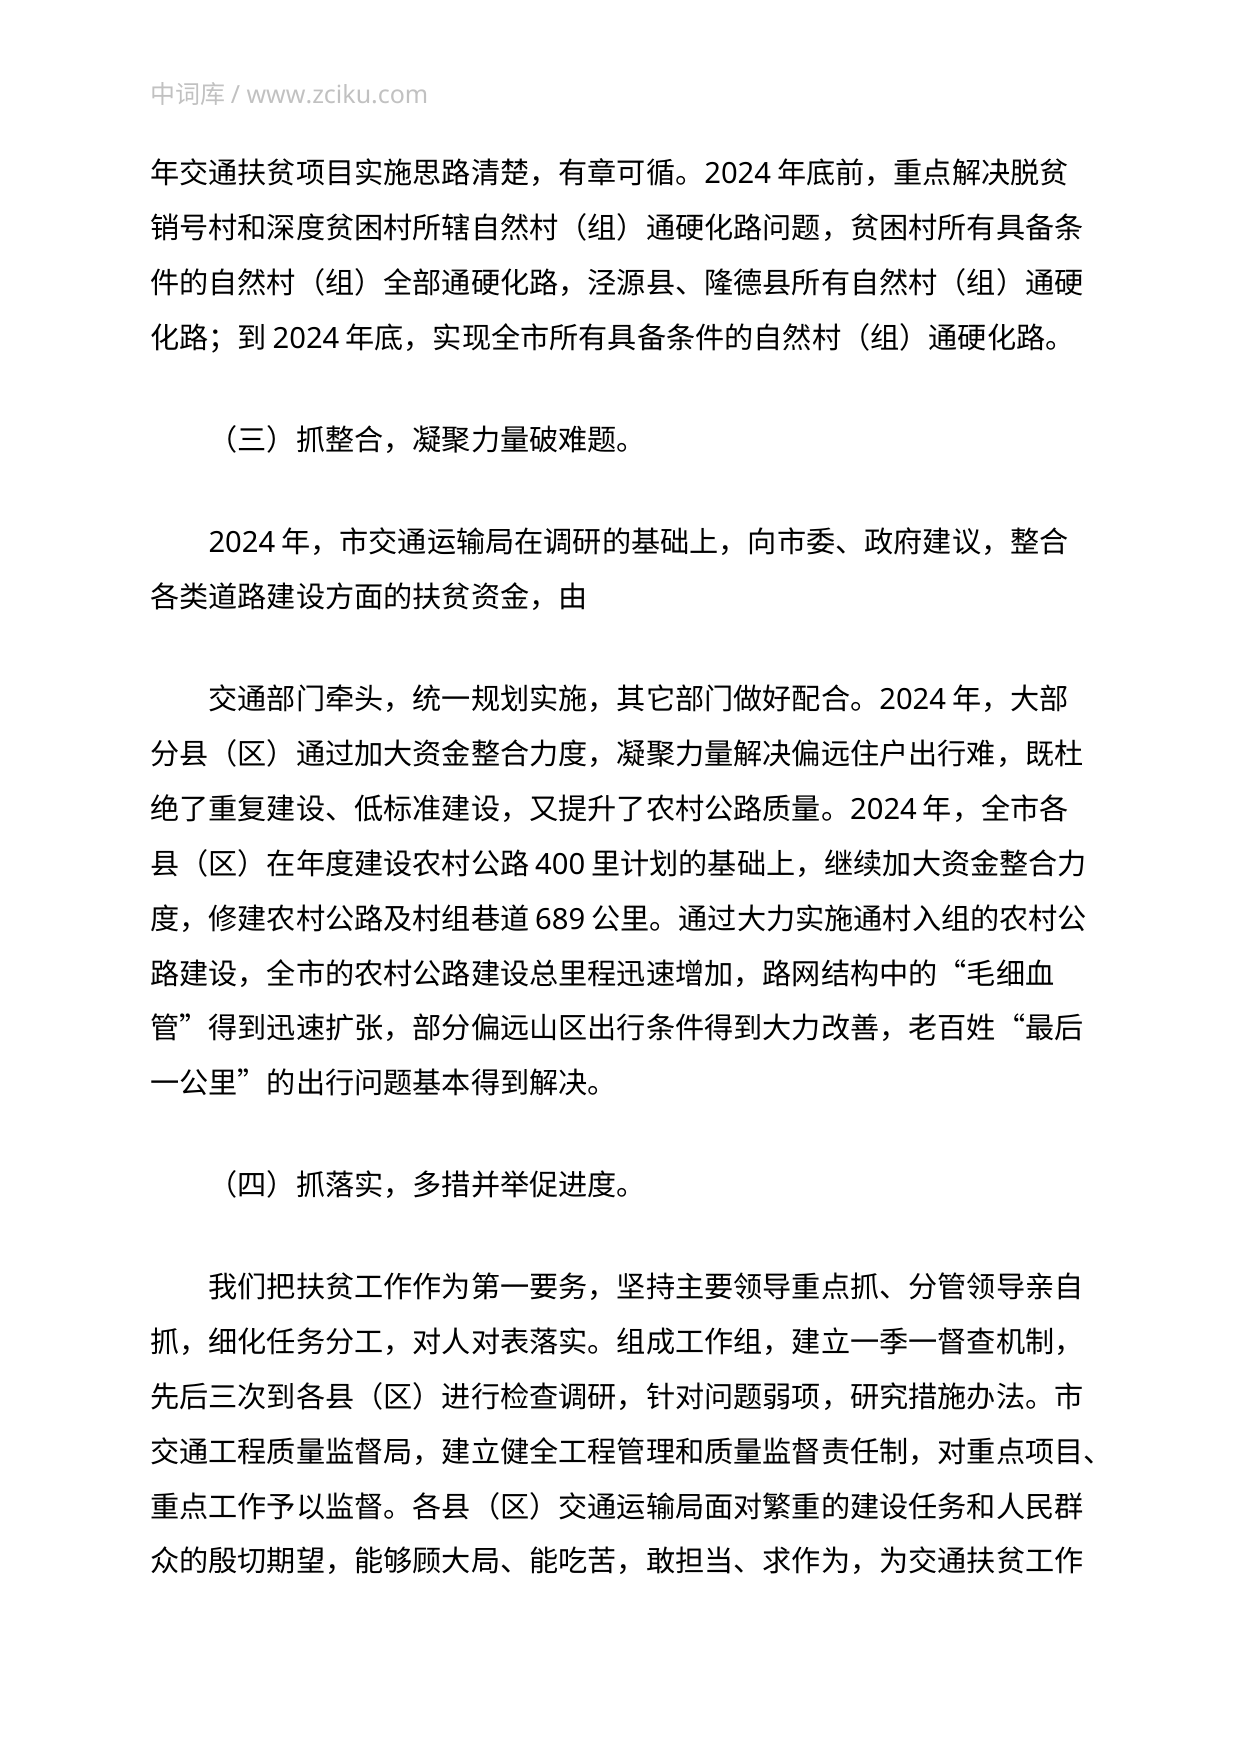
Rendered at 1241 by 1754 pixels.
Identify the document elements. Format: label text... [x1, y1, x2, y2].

text （三）抓整合，凝聚力量破难题。 [150, 417, 1090, 459]
text 交通部门牵头，统一规划实施，其它部门做好配合。2024年，大部分县（区）通过加大资金整合力度，凝聚力量解决偏远住户出行难，既杜绝了重复建设、低标准建设，又提升了农村公路质量。2024年，全市各县（区）在年度建设农村公路400里计划的基础上，继续加大资金整合力度，修建农村公路及村组巷道689公里。通过大力实施通村入组的农村公路建设，全市的农村公路建设总里程迅速增加，路网结构中的“毛细血管”得到迅速扩张，部分偏远山区出行条件得到大力改善，老百姓“最后一公里”的出行问题基本得到解决。 [150, 675, 1090, 1102]
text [150, 150, 1090, 357]
text （四）抓落实，多措并举促进度。 [150, 1162, 1090, 1204]
text 2024年，市交通运输局在调研的基础上，向市委、政府建议，整合各类道路建设方面的扶贫资金，由 [150, 518, 1090, 616]
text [150, 1263, 1090, 1580]
